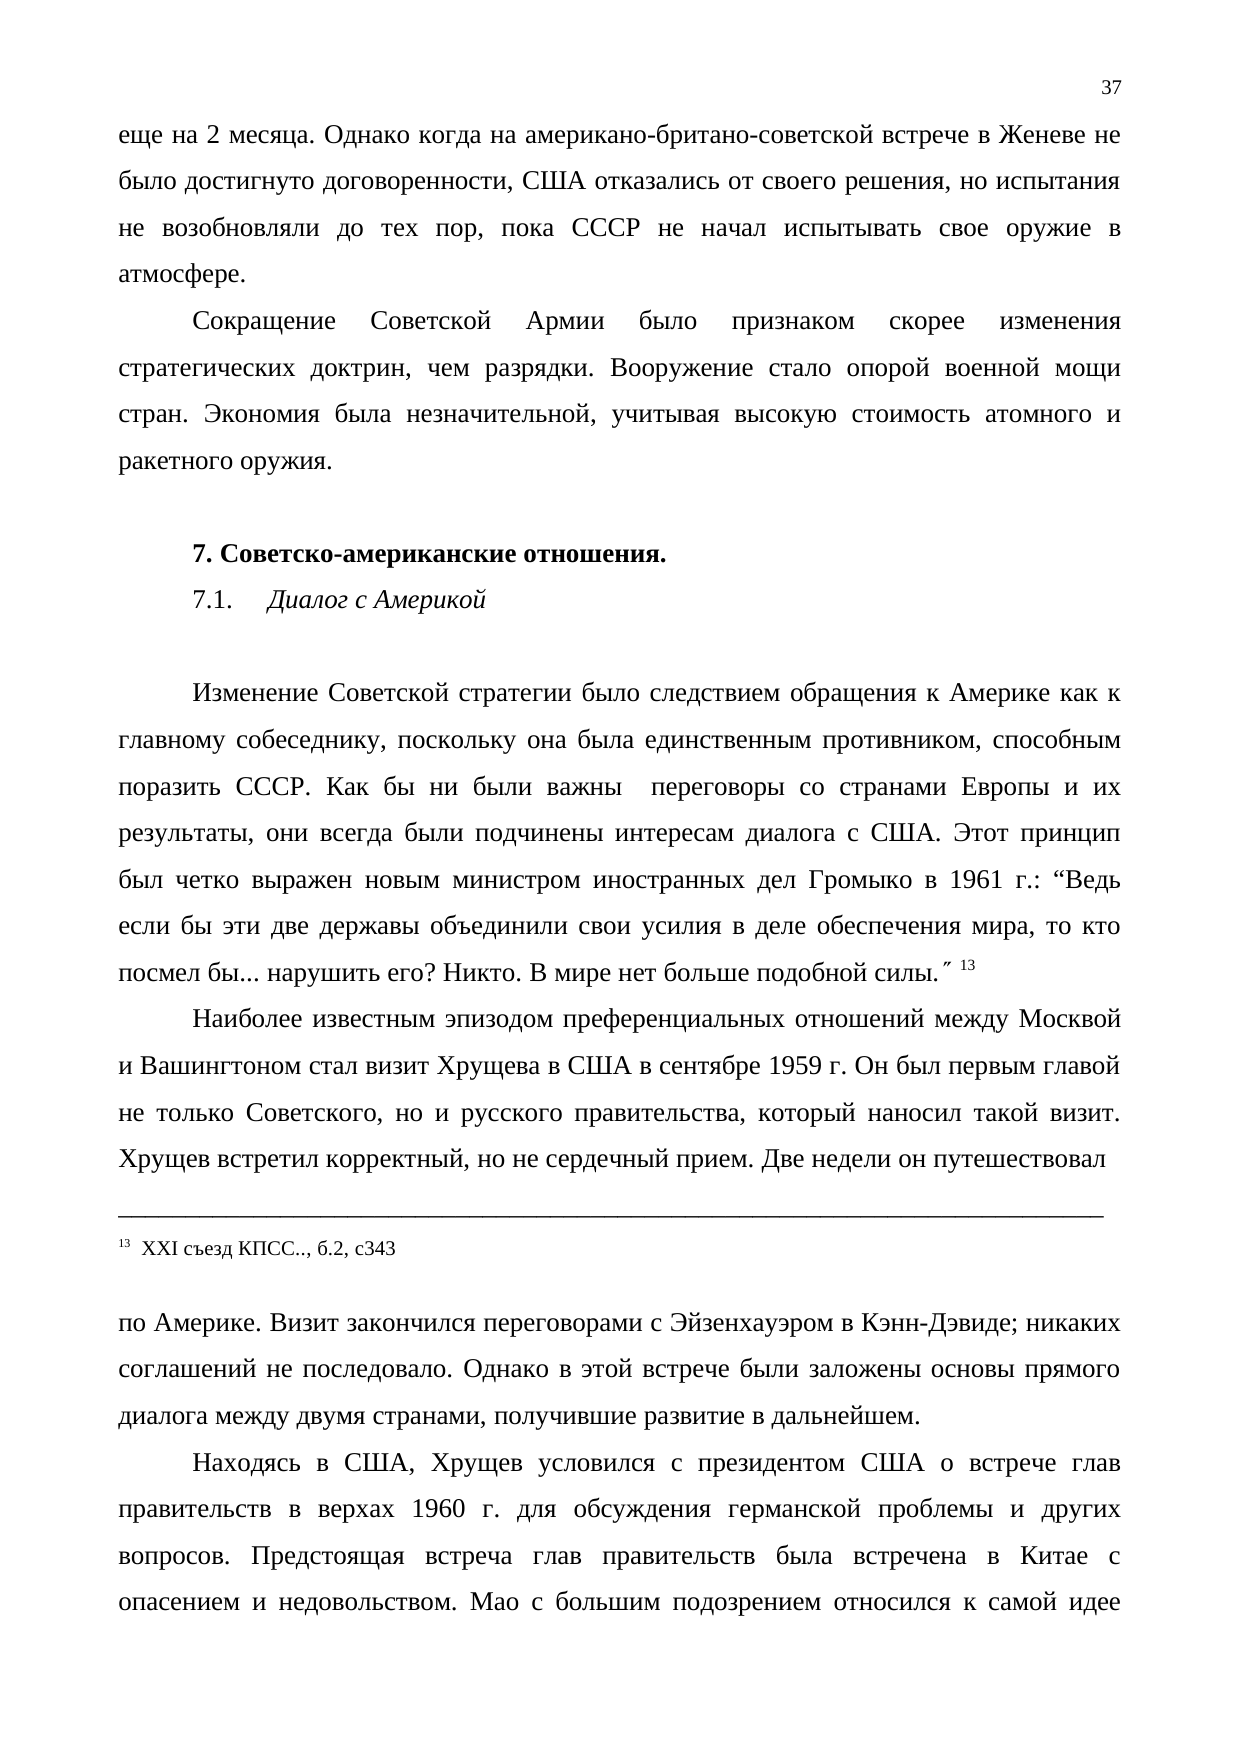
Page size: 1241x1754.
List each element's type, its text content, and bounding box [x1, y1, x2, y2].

text Изменение Советской стратегии было следствием обращения к Америке как к главному собеседнику, поскольку она была единственным противником, способным поразить СССР. Как бы ни были важны переговоры со странами Европы и их результаты, они всегда были подчинены интересам диалога с США. Этот принцип был четко выражен новым министром иностранных дел Громыко в 1961 г.: “Ведь если бы эти две державы объединили свои усилия в деле обеспечения мира, то кто посмел бы... нарушить его? Никто. В мире нет больше подобной силы. 13 [118, 677, 1122, 987]
text по Америке. Визит закончился переговорами с Эйзенхауэром в Кэнн-Дэвиде; никаких соглашений не последовало. Однако в этой встрече были заложены основы прямого диалога между двумя странами, получившие развитие в дальнейшем. [118, 1306, 1122, 1430]
text 13 XXI съезд КПСС.., б.2, с343 [118, 1236, 1122, 1260]
text _________________________________________________________________________ [118, 1189, 1107, 1220]
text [118, 1446, 1122, 1617]
text 7. Советско-американские отношения. [118, 537, 1122, 568]
text Наиболее известным эпизодом преференциальных отношений между Москвой и Вашингтоном стал визит Хрущева в США в сентябре 1959 г. Он был первым главой не только Советского, но и русского правительства, который наносил такой визит. Хрущев встретил корректный, но не сердечный прием. Две недели он путешествовал [118, 1003, 1122, 1173]
text Сокращение Советской Армии было признаком скорее изменения стратегических доктрин, чем разрядки. Вооружение стало опорой военной мощи стран. Экономия была незначительной, учитывая высокую стоимость атомного и ракетного оружия. [118, 304, 1122, 475]
list Диалог с Америкой [192, 584, 1122, 615]
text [118, 118, 1122, 289]
